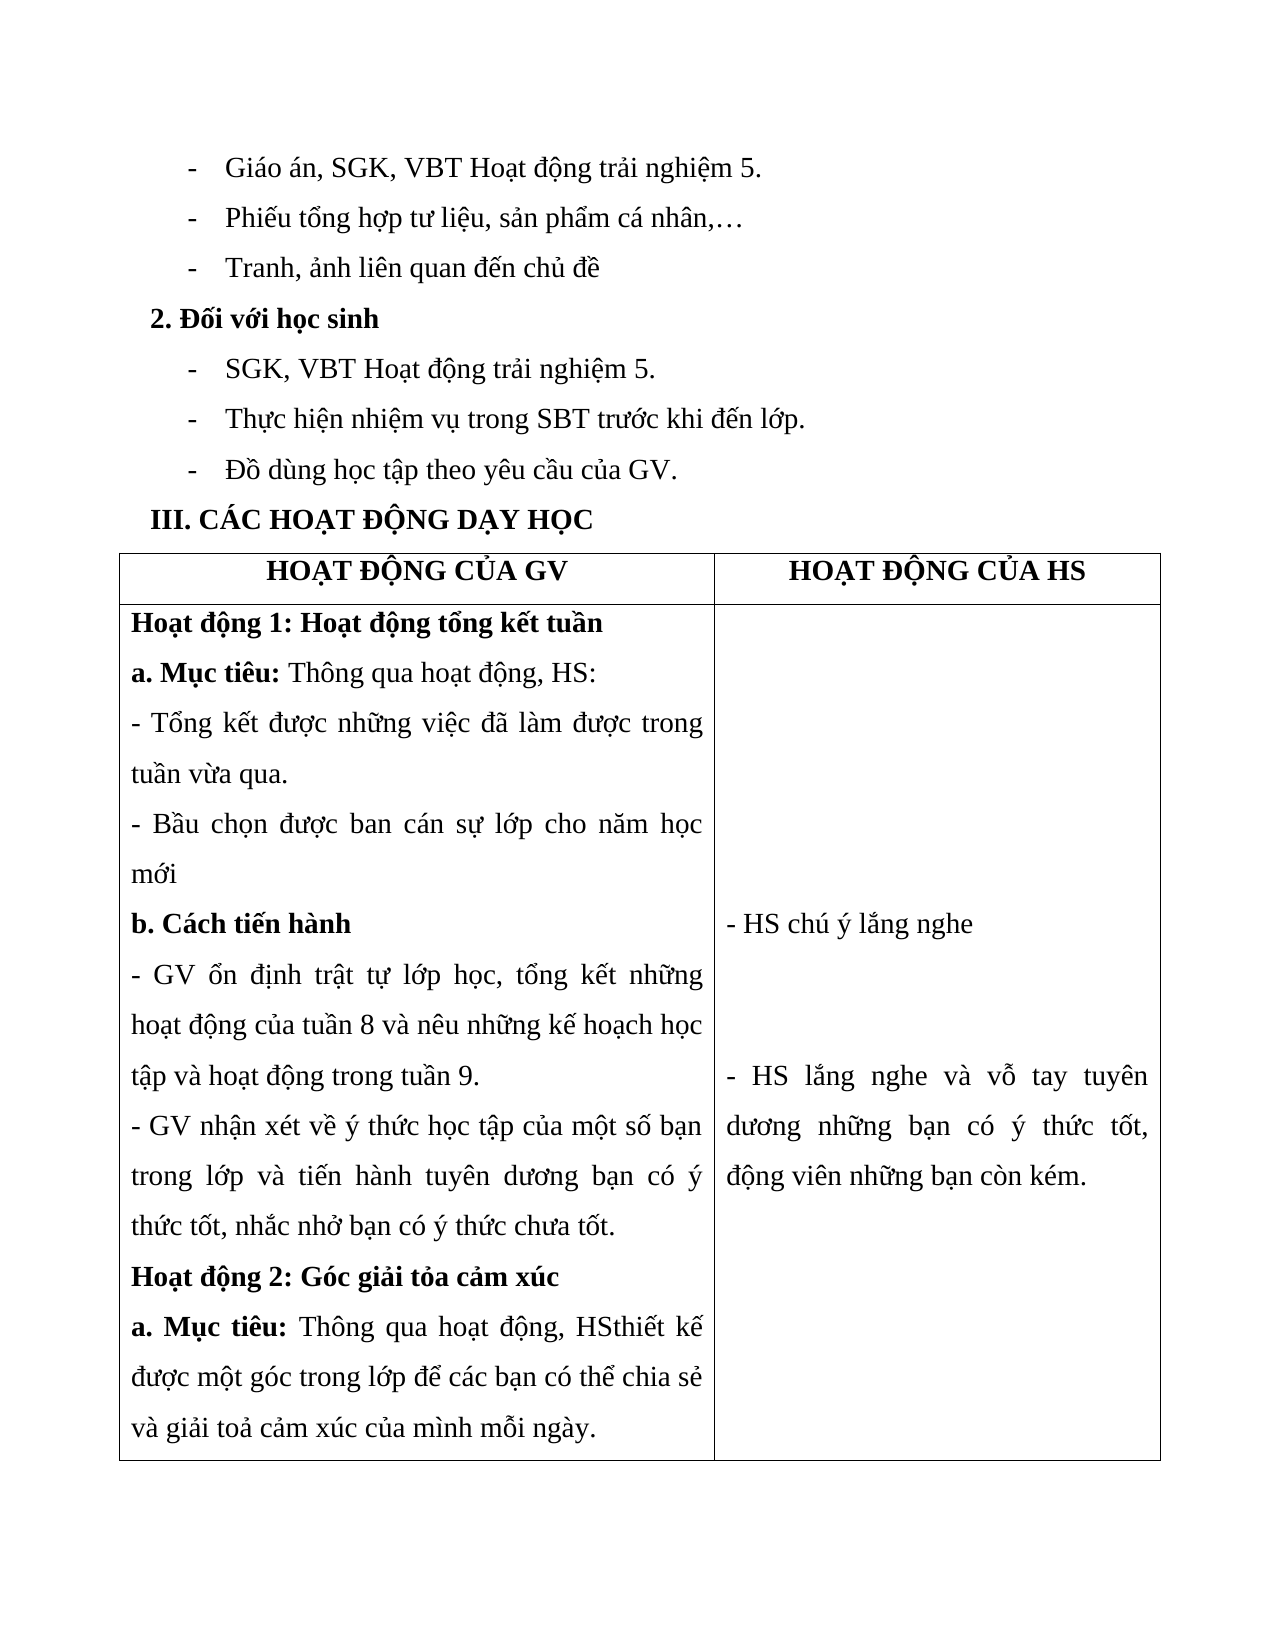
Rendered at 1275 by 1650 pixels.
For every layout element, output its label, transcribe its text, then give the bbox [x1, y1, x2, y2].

table_header HOẠT ĐỘNG CỦA GV [120, 554, 714, 604]
list Giáo án, SGK, VBT Hoạt động trải nghiệm 5. [187, 150, 1125, 183]
text III. CÁC HOẠT ĐỘNG DẠY HỌC [150, 502, 1125, 536]
list Đồ dùng học tập theo yêu cầu của GV. [187, 452, 1125, 485]
list SGK, VBT Hoạt động trải nghiệm 5. [187, 351, 1125, 385]
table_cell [120, 605, 714, 1460]
table_header HOẠT ĐỘNG CỦA HS [715, 554, 1160, 604]
list Thực hiện nhiệm vụ trong SBT trước khi đến lớp. [187, 402, 1125, 435]
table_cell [715, 605, 1160, 1460]
text 2. Đối với học sinh [150, 301, 1125, 334]
list Phiếu tổng hợp tư liệu, sản phẩm cá nhân,… [187, 200, 1125, 234]
list Tranh, ảnh liên quan đến chủ đề [187, 251, 1125, 284]
